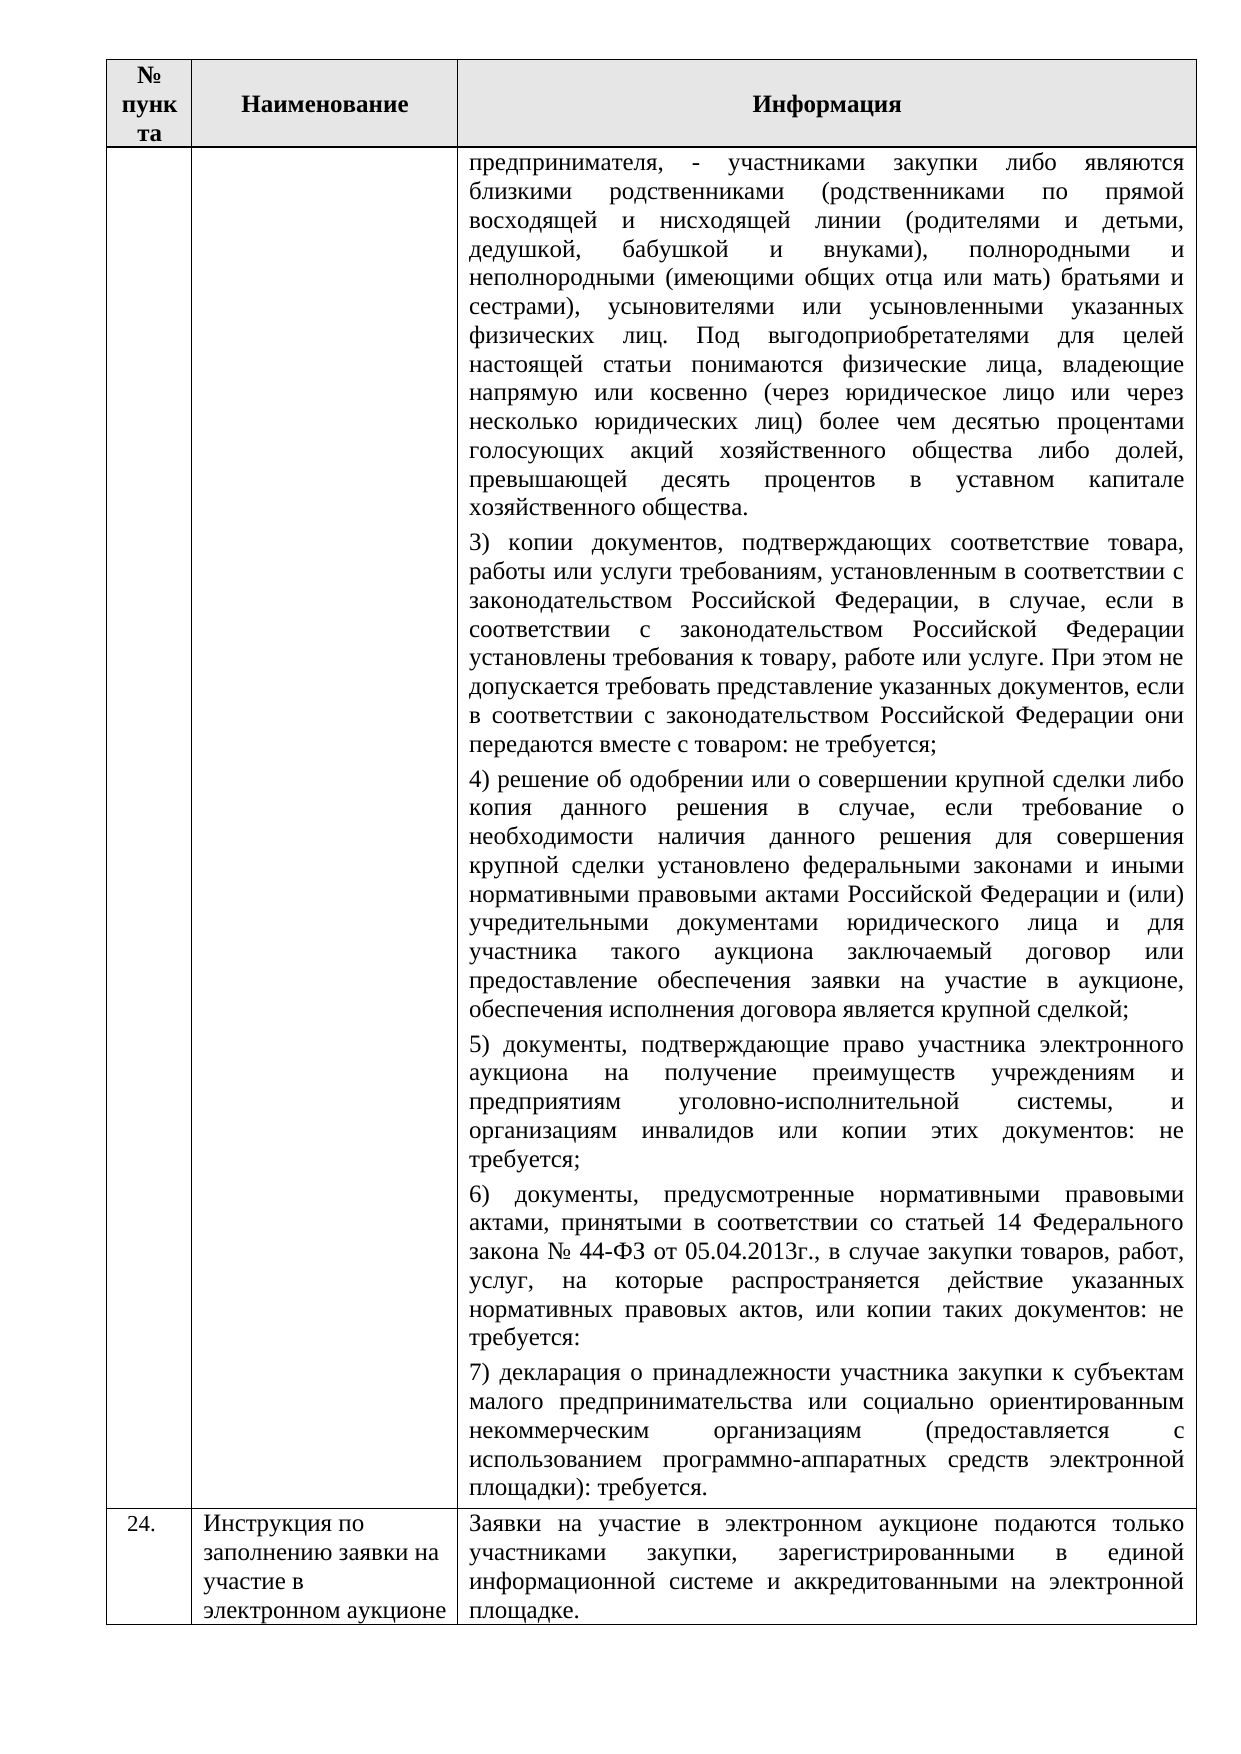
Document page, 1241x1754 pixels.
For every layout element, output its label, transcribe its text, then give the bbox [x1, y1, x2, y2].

table_header Наименование [192, 60, 457, 146]
table_header Информация [458, 60, 1196, 146]
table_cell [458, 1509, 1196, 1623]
table_header № пункта [107, 60, 191, 146]
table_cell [192, 1509, 457, 1623]
table_cell [107, 1509, 191, 1623]
table_cell [107, 148, 191, 1507]
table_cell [192, 148, 457, 1507]
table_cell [458, 148, 1196, 1507]
